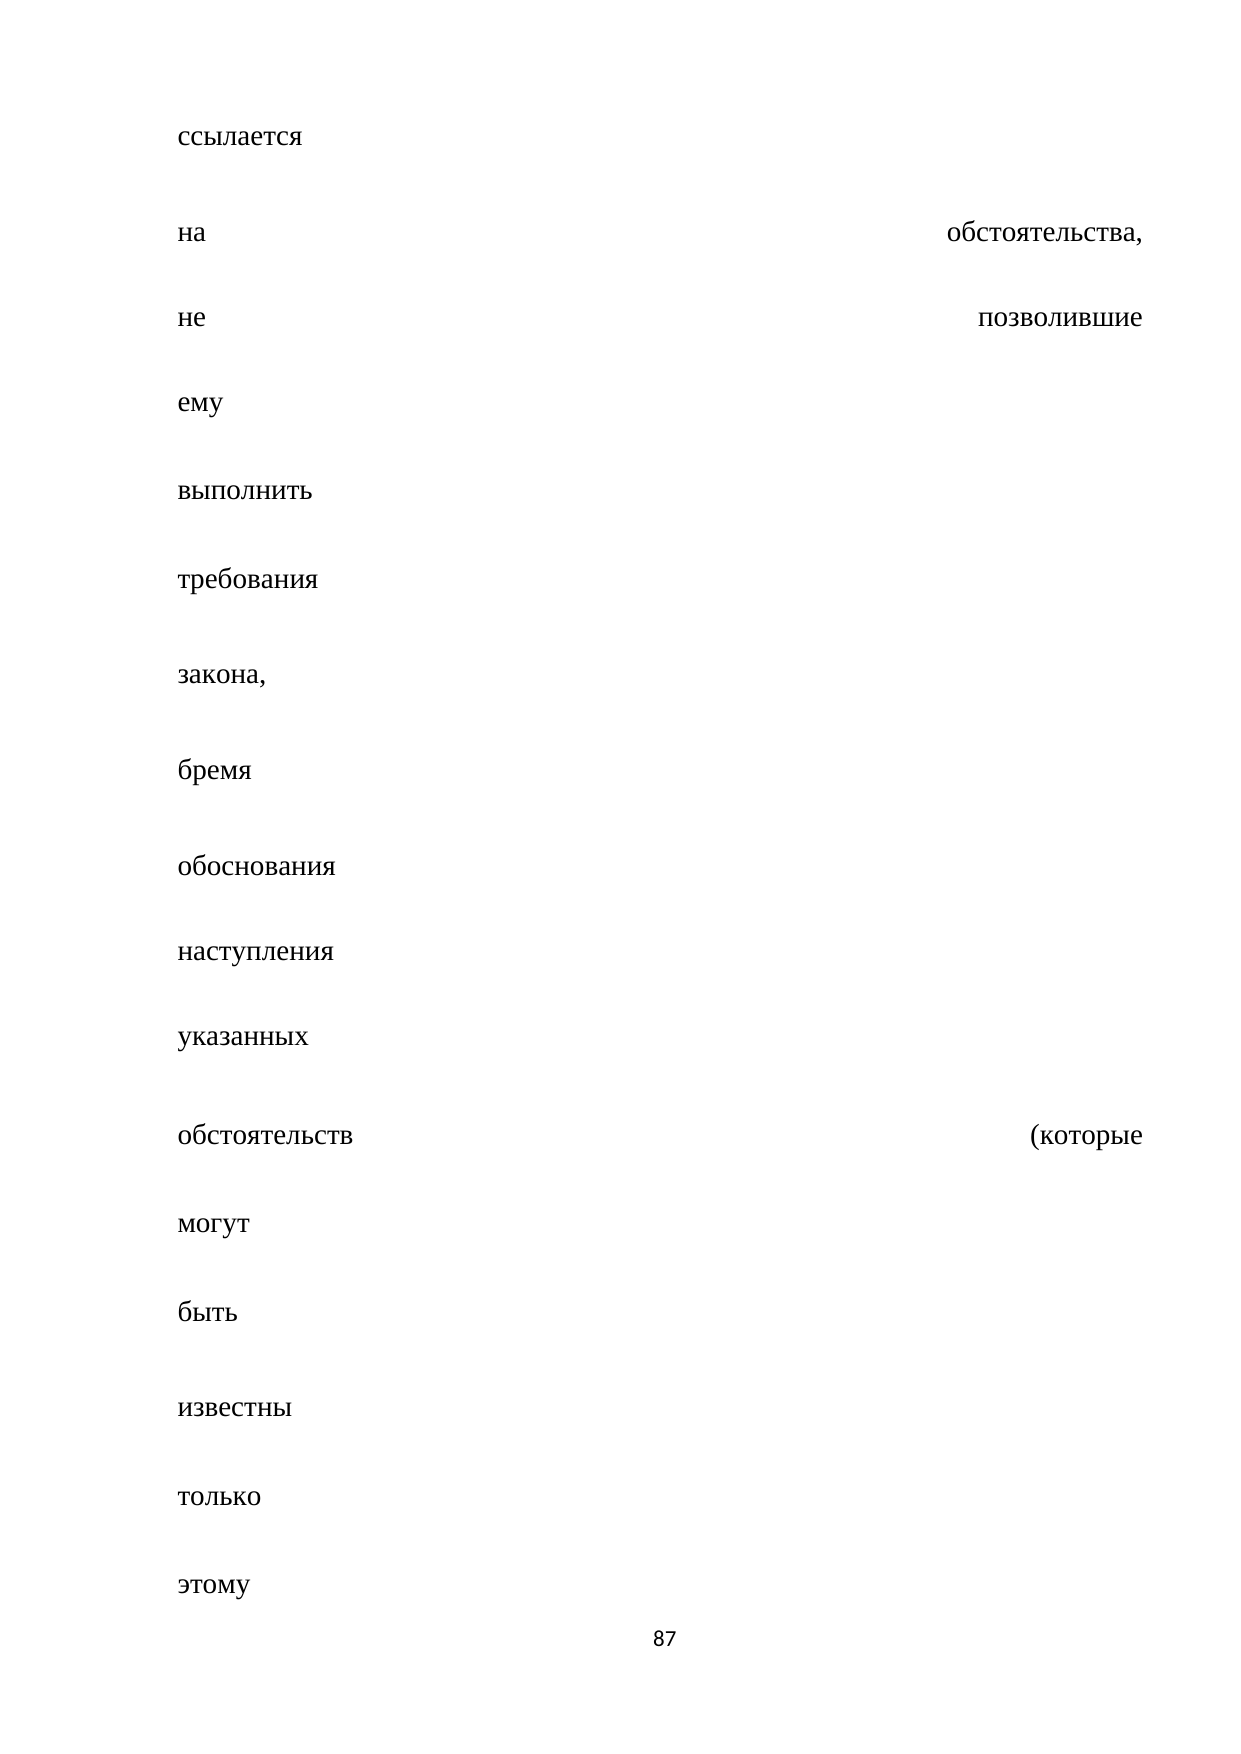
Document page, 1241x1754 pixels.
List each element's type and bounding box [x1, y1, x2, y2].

text [177, 118, 1143, 1614]
